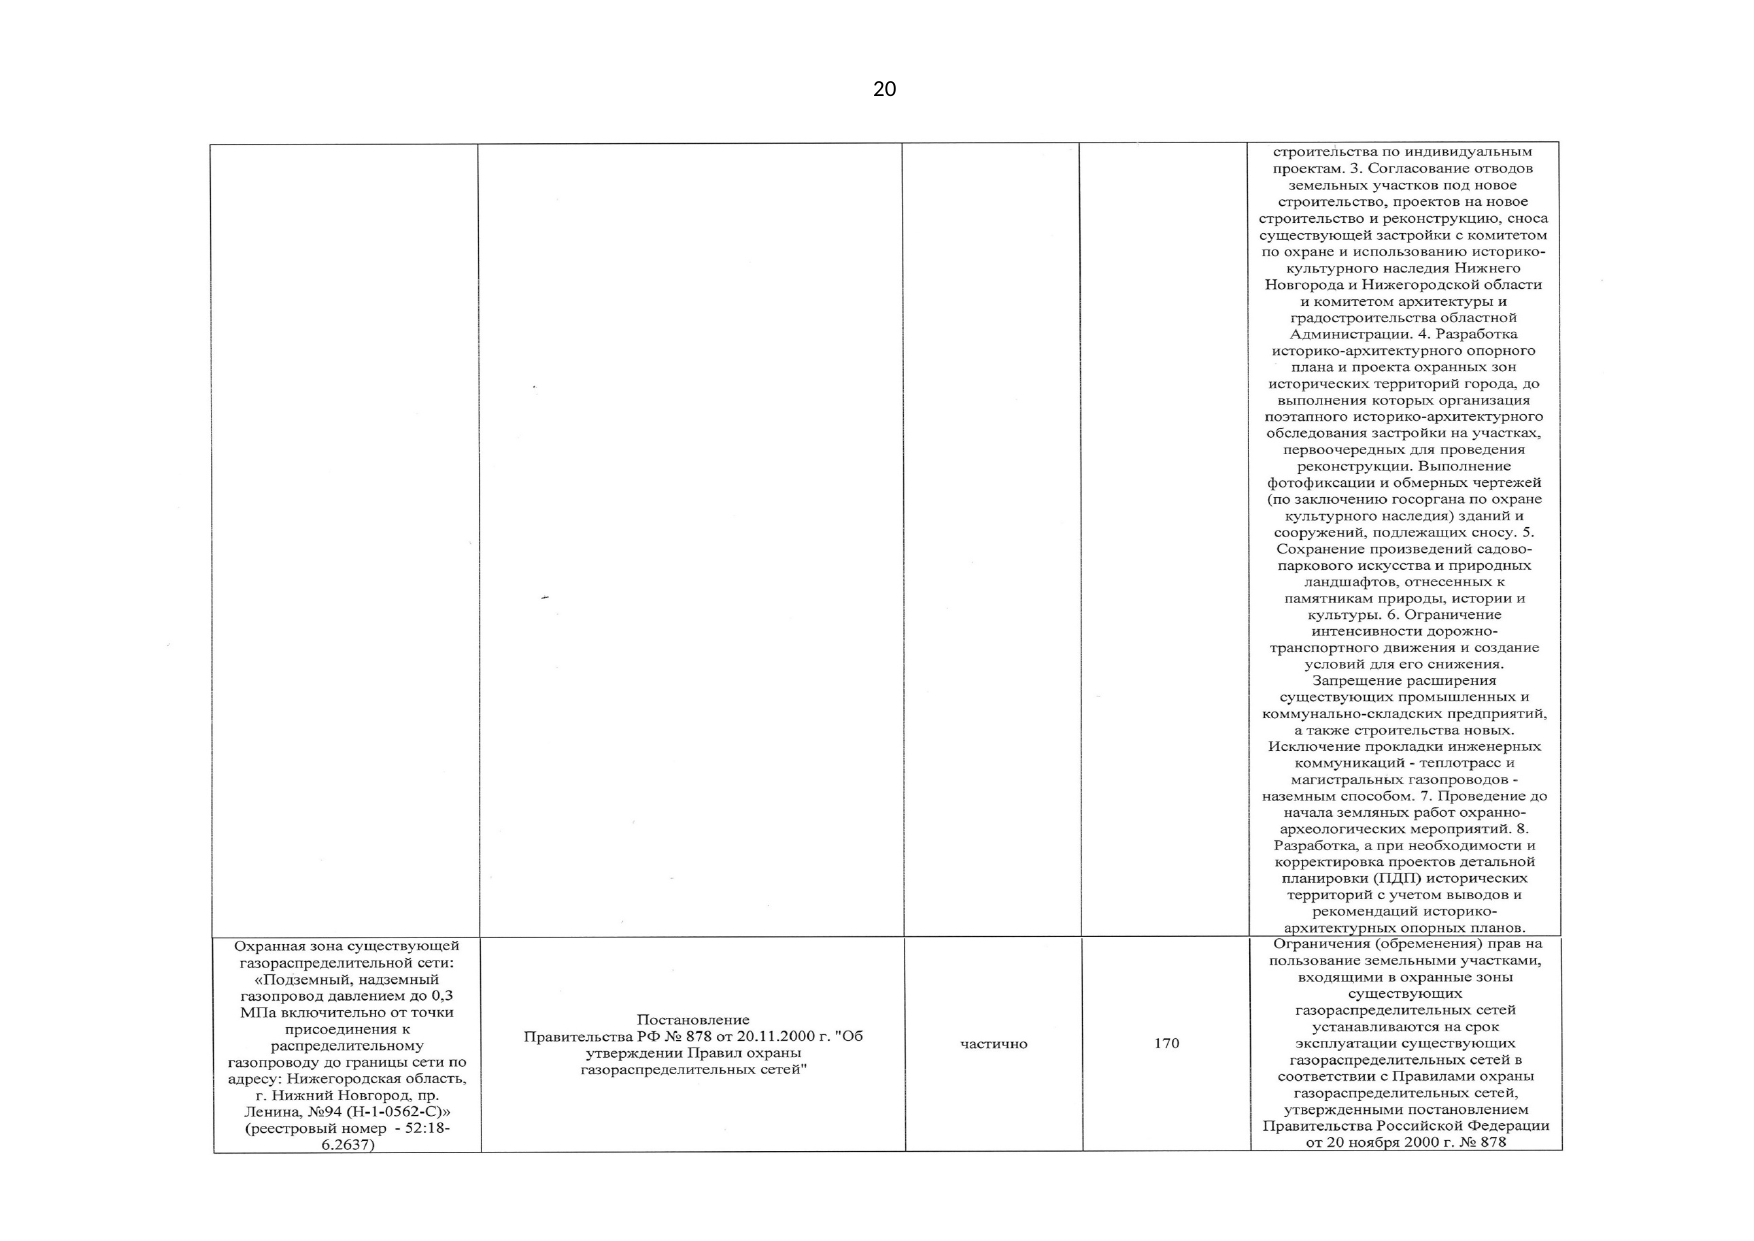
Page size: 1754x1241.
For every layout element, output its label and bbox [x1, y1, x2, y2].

picture [146, 132, 1623, 1163]
